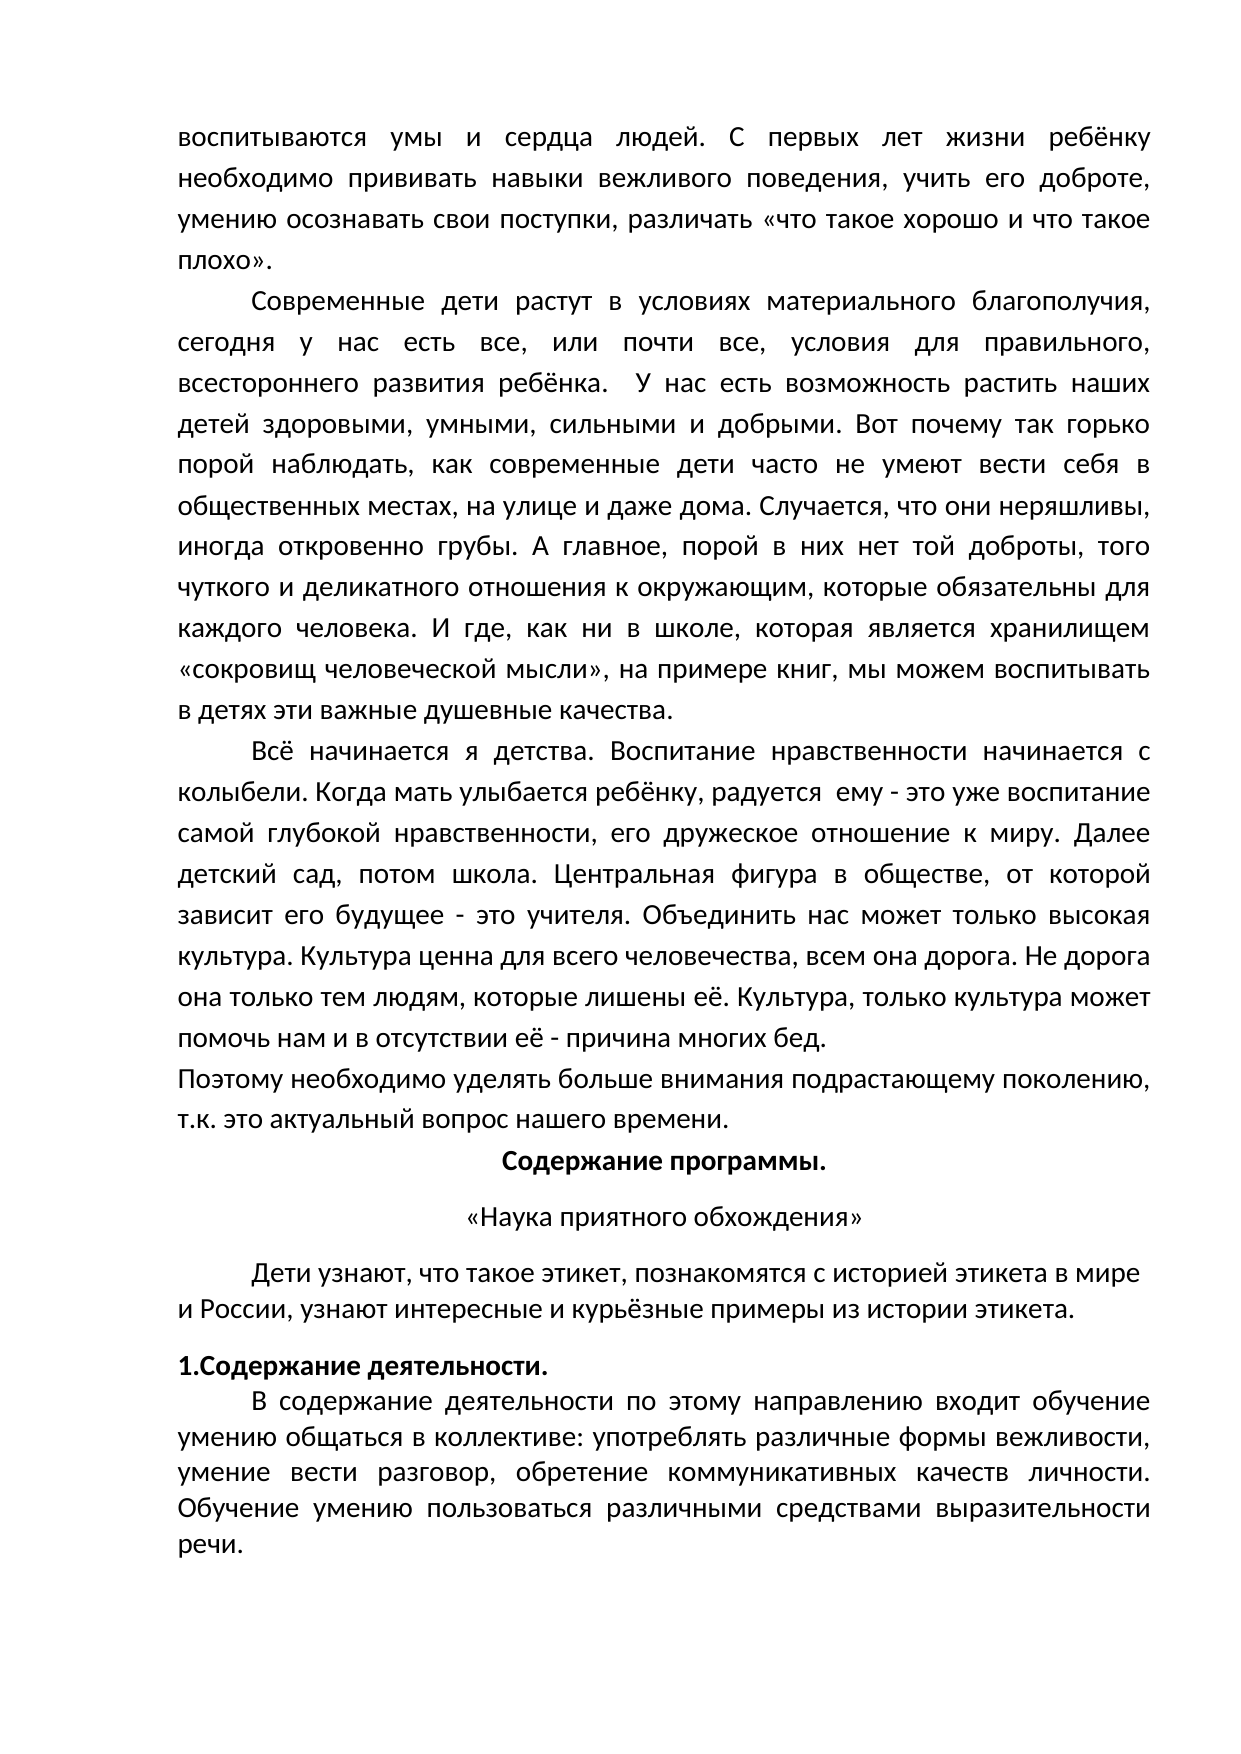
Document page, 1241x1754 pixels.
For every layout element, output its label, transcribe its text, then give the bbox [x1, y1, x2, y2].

text Современные дети растут в условиях материального благополучия, сегодня у нас есть все, или почти все, условия для правильного, всестороннего развития ребёнка. У нас есть возможность растить наших детей здоровыми, умными, сильными и добрыми. Вот почему так горько порой наблюдать, как современные дети часто не умеют вести себя в общественных местах, на улице и даже дома. Случается, что они неряшливы, иногда откровенно грубы. А главное, порой в них нет той доброты, того чуткого и деликатного отношения к окружающим, которые обязательны для каждого человека. И где, как ни в школе, которая является хранилищем «сокровищ человеческой мысли», на примере книг, мы можем воспитывать в детях эти важные душевные качества. [177, 282, 1152, 727]
text Поэтому необходимо уделять больше внимания подрастающему поколению, т.к. это актуальный вопрос нашего времени. [177, 1060, 1152, 1136]
text Содержание программы. [177, 1142, 1152, 1177]
text «Наука приятного обхождения» [177, 1198, 1152, 1234]
text В содержание деятельности по этому направлению входит обучение умению общаться в коллективе: употреблять различные формы вежливости, умение вести разговор, обретение коммуникативных качеств личности. Обучение умению пользоваться различными средствами выразительности речи. [177, 1382, 1152, 1560]
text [177, 118, 1152, 277]
text Всё начинается я детства. Воспитание нравственности начинается с колыбели. Когда мать улыбается ребёнку, радуется ему - это уже воспитание самой глубокой нравственности, его дружеское отношение к миру. Далее детский сад, потом школа. Центральная фигура в обществе, от которой зависит его будущее - это учителя. Объединить нас может только высокая культура. Культура ценна для всего человечества, всем она дорога. Не дорога она только тем людям, которые лишены её. Культура, только культура может помочь нам и в отсутствии её - причина многих бед. [177, 732, 1152, 1054]
text Дети узнают, что такое этикет, познакомятся с историей этикета в мире и России, узнают интересные и курьёзные примеры из истории этикета. [177, 1254, 1152, 1326]
text 1.Содержание деятельности. [177, 1347, 1152, 1382]
